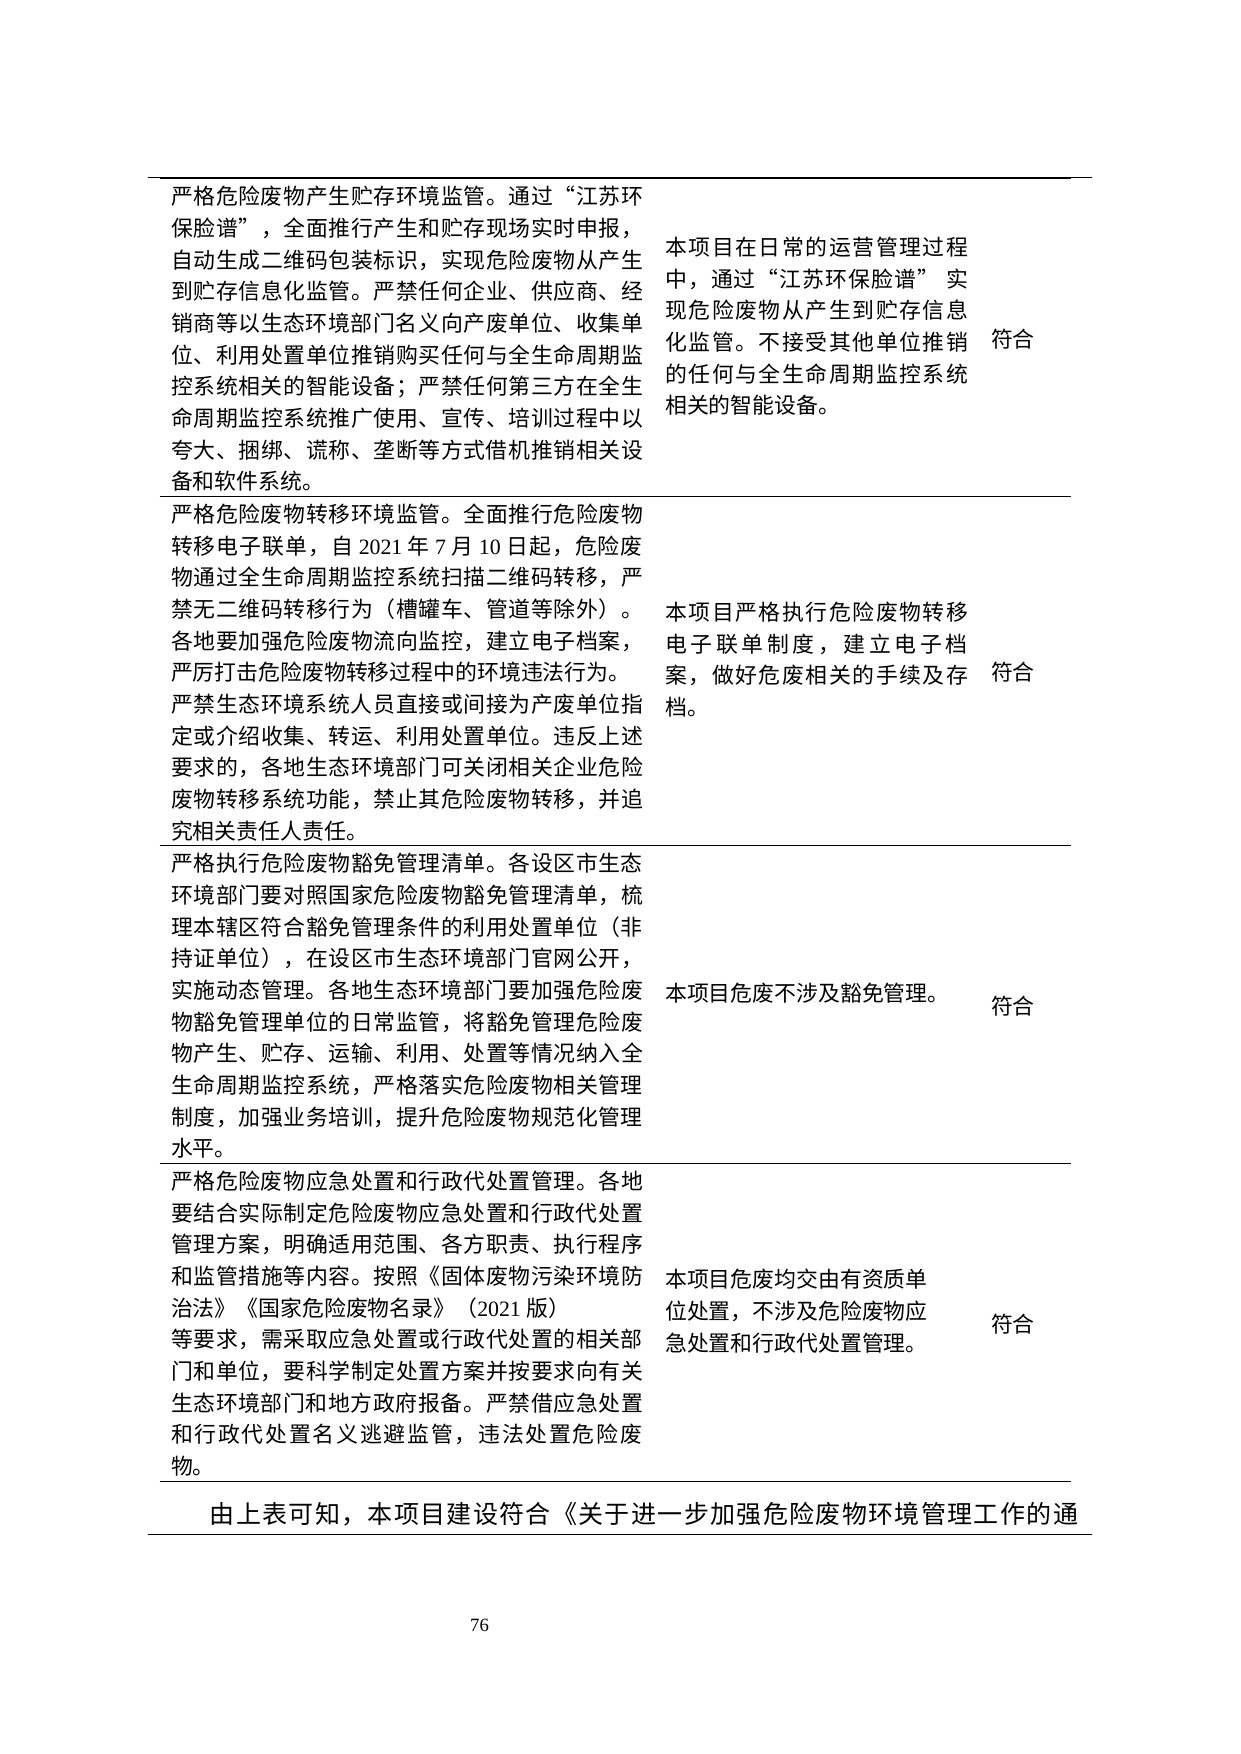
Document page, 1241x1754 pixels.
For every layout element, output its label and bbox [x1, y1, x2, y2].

table_header [148, 178, 1092, 1534]
